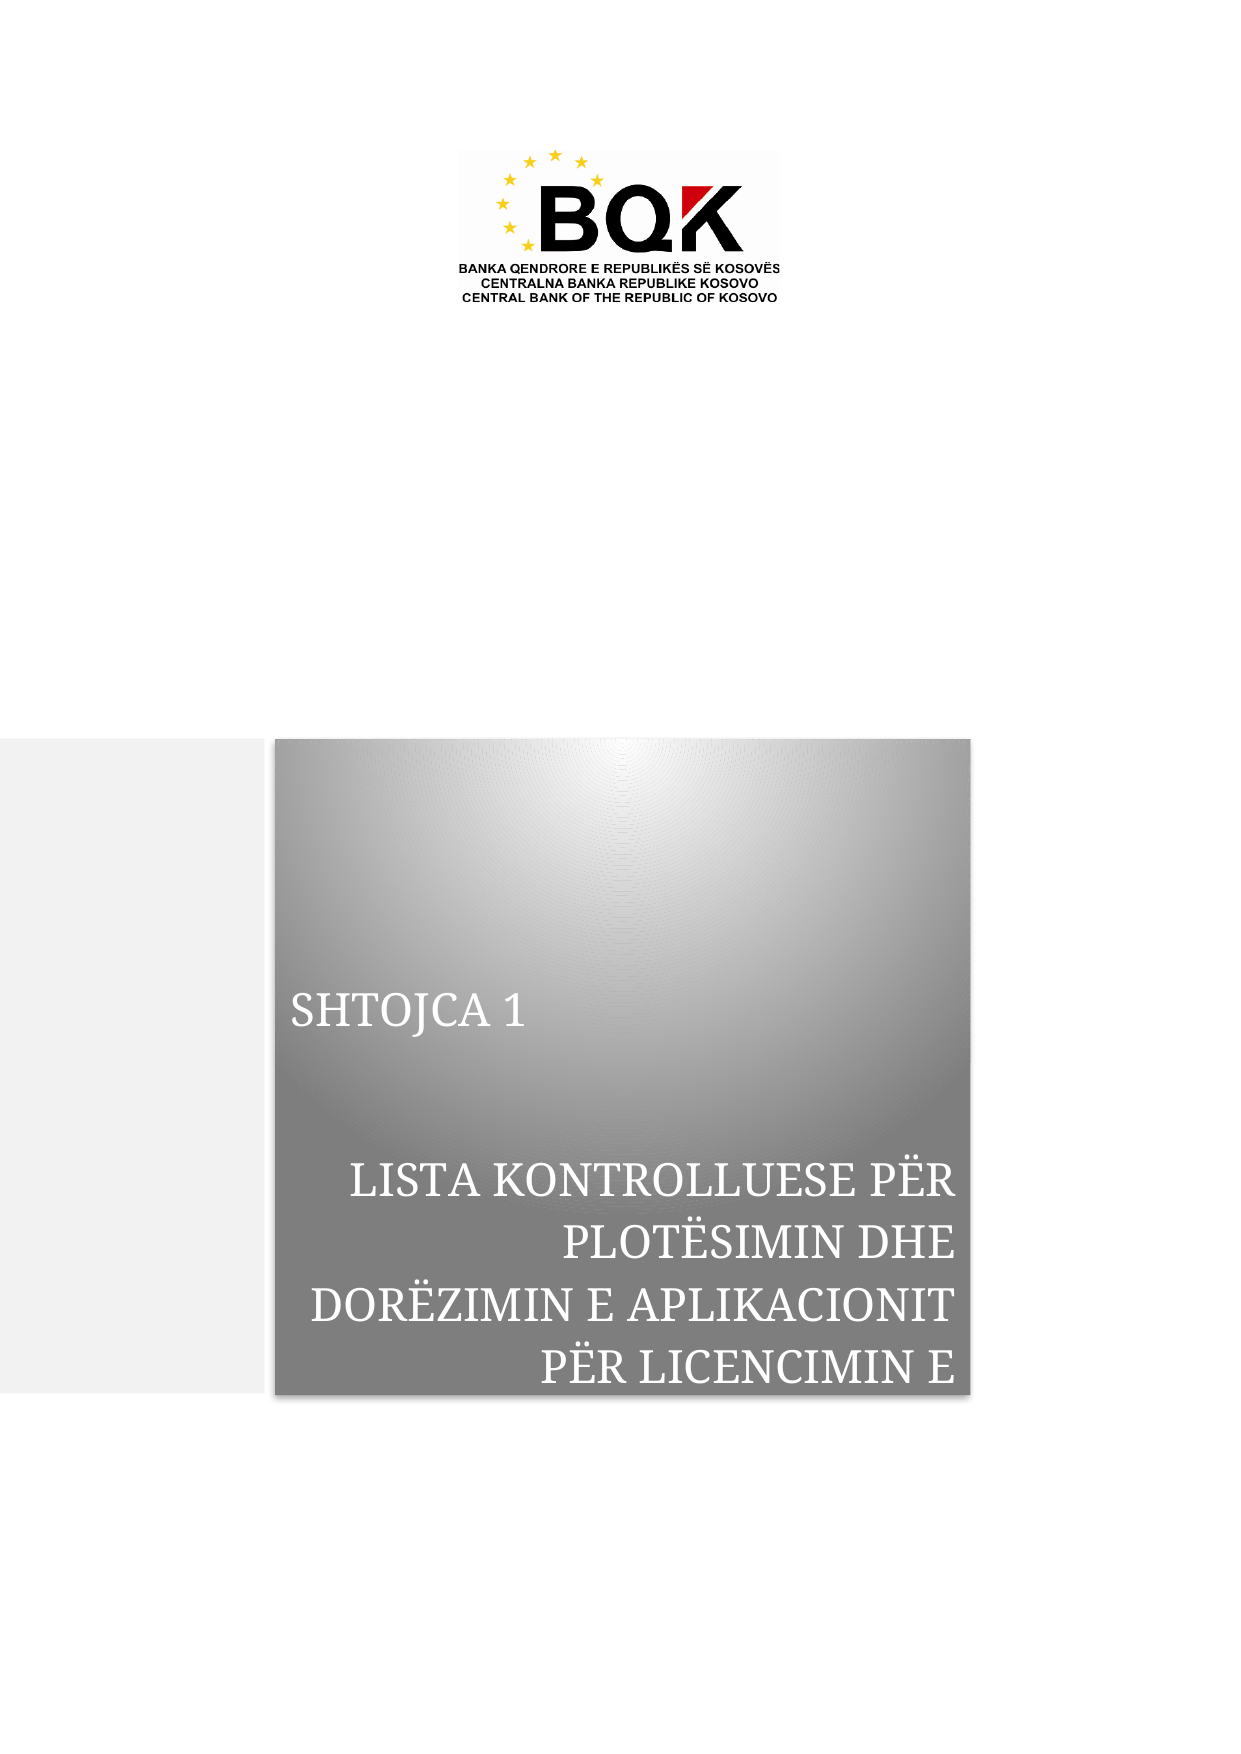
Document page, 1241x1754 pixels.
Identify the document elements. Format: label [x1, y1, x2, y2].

picture [458, 150, 780, 302]
